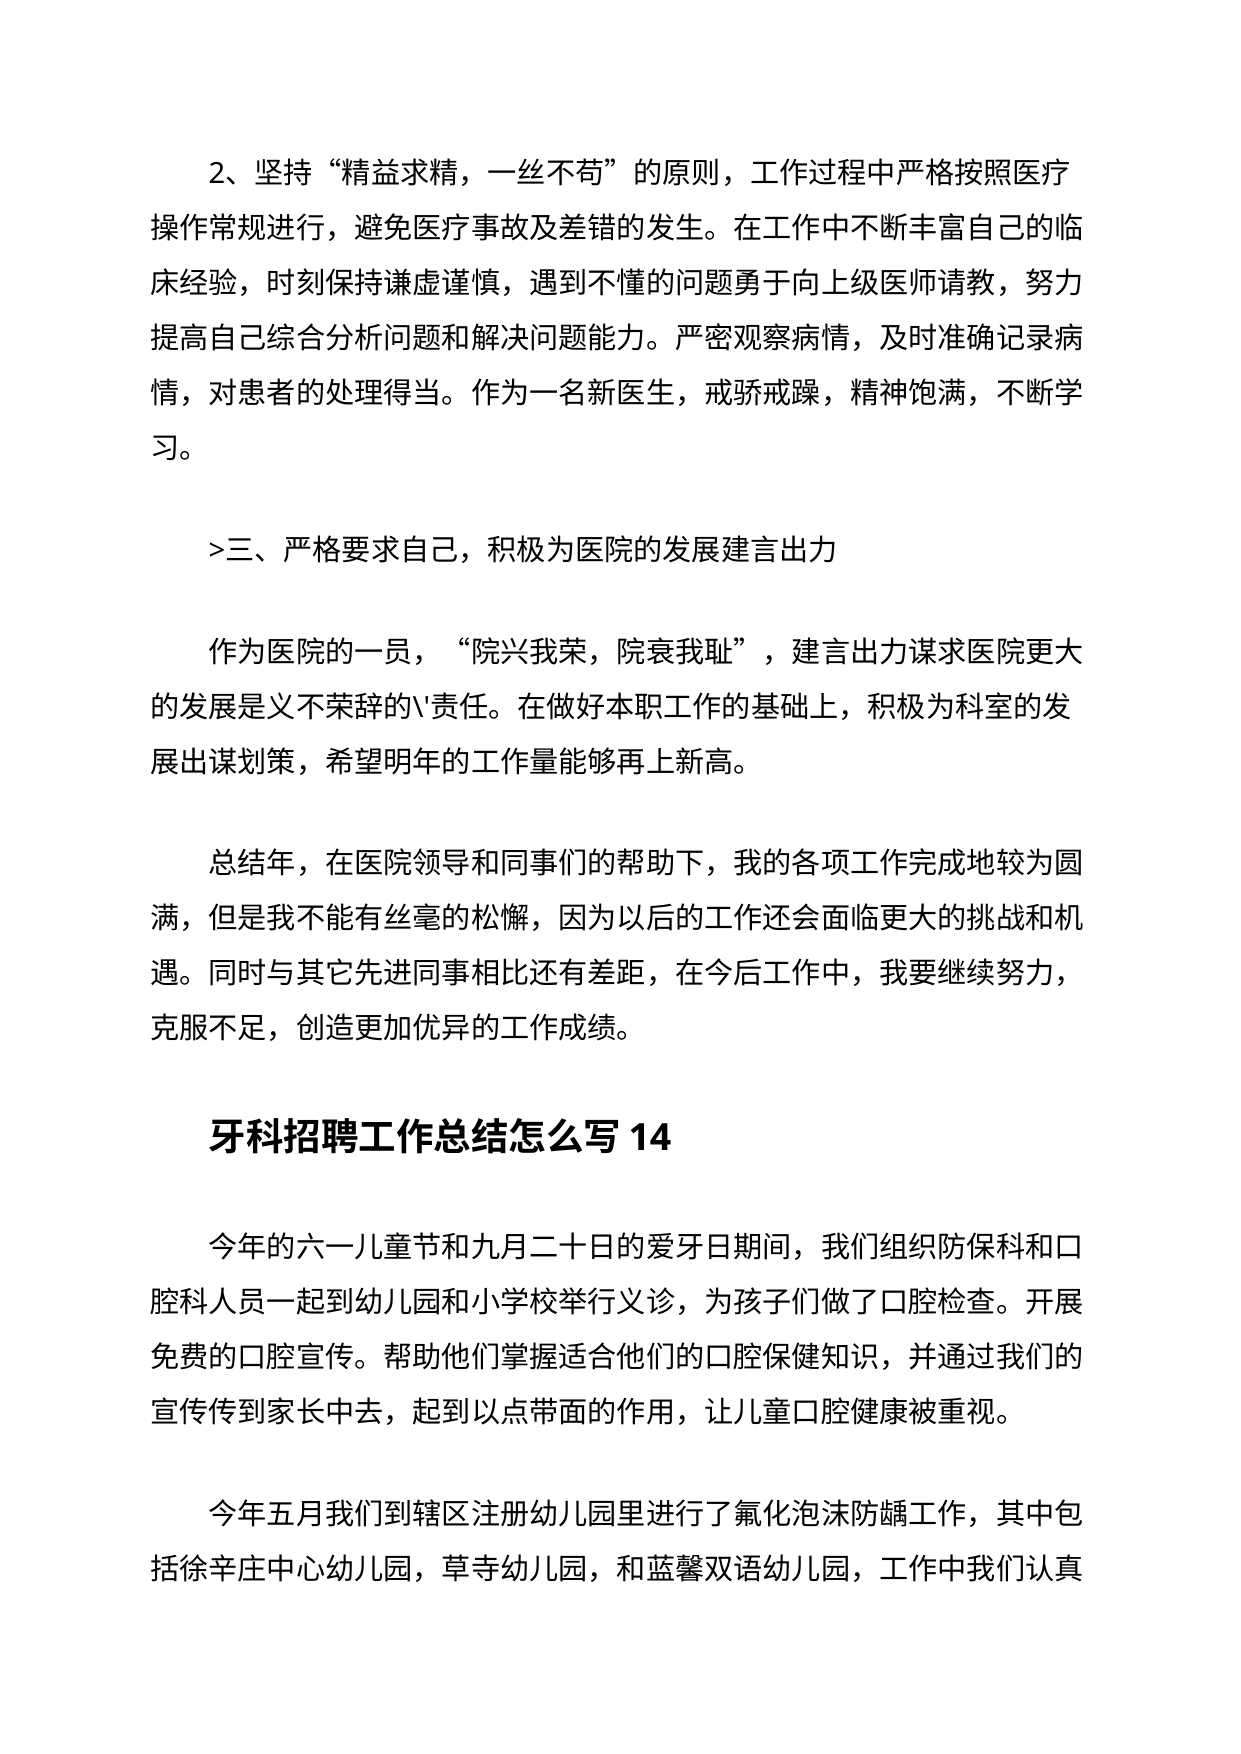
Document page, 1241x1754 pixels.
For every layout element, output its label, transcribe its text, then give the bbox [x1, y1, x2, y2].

text 今年的六一儿童节和九月二十日的爱牙日期间，我们组织防保科和口腔科人员一起到幼儿园和小学校举行义诊，为孩子们做了口腔检查。开展免费的口腔宣传。帮助他们掌握适合他们的口腔保健知识，并通过我们的宣传传到家长中去，起到以点带面的作用，让儿童口腔健康被重视。 [150, 1224, 1090, 1431]
text 作为医院的一员，“院兴我荣，院衰我耻”，建言出力谋求医院更大的发展是义不荣辞的\'责任。在做好本职工作的基础上，积极为科室的发展出谋划策，希望明年的工作量能够再上新高。 [150, 628, 1090, 781]
text 2、坚持“精益求精，一丝不苟”的原则，工作过程中严格按照医疗操作常规进行，避免医疗事故及差错的发生。在工作中不断丰富自己的临床经验，时刻保持谦虚谨慎，遇到不懂的问题勇于向上级医师请教，努力提高自己综合分析问题和解决问题能力。严密观察病情，及时准确记录病情，对患者的处理得当。作为一名新医生，戒骄戒躁，精神饱满，不断学习。 [150, 150, 1090, 467]
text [150, 1491, 1090, 1588]
text 牙科招聘工作总结怎么写14 [150, 1106, 1090, 1161]
text 总结年，在医院领导和同事们的帮助下，我的各项工作完成地较为圆满，但是我不能有丝毫的松懈，因为以后的工作还会面临更大的挑战和机遇。同时与其它先进同事相比还有差距，在今后工作中，我要继续努力，克服不足，创造更加优异的工作成绩。 [150, 840, 1090, 1047]
text >三、严格要求自己，积极为医院的发展建言出力 [150, 526, 1090, 569]
